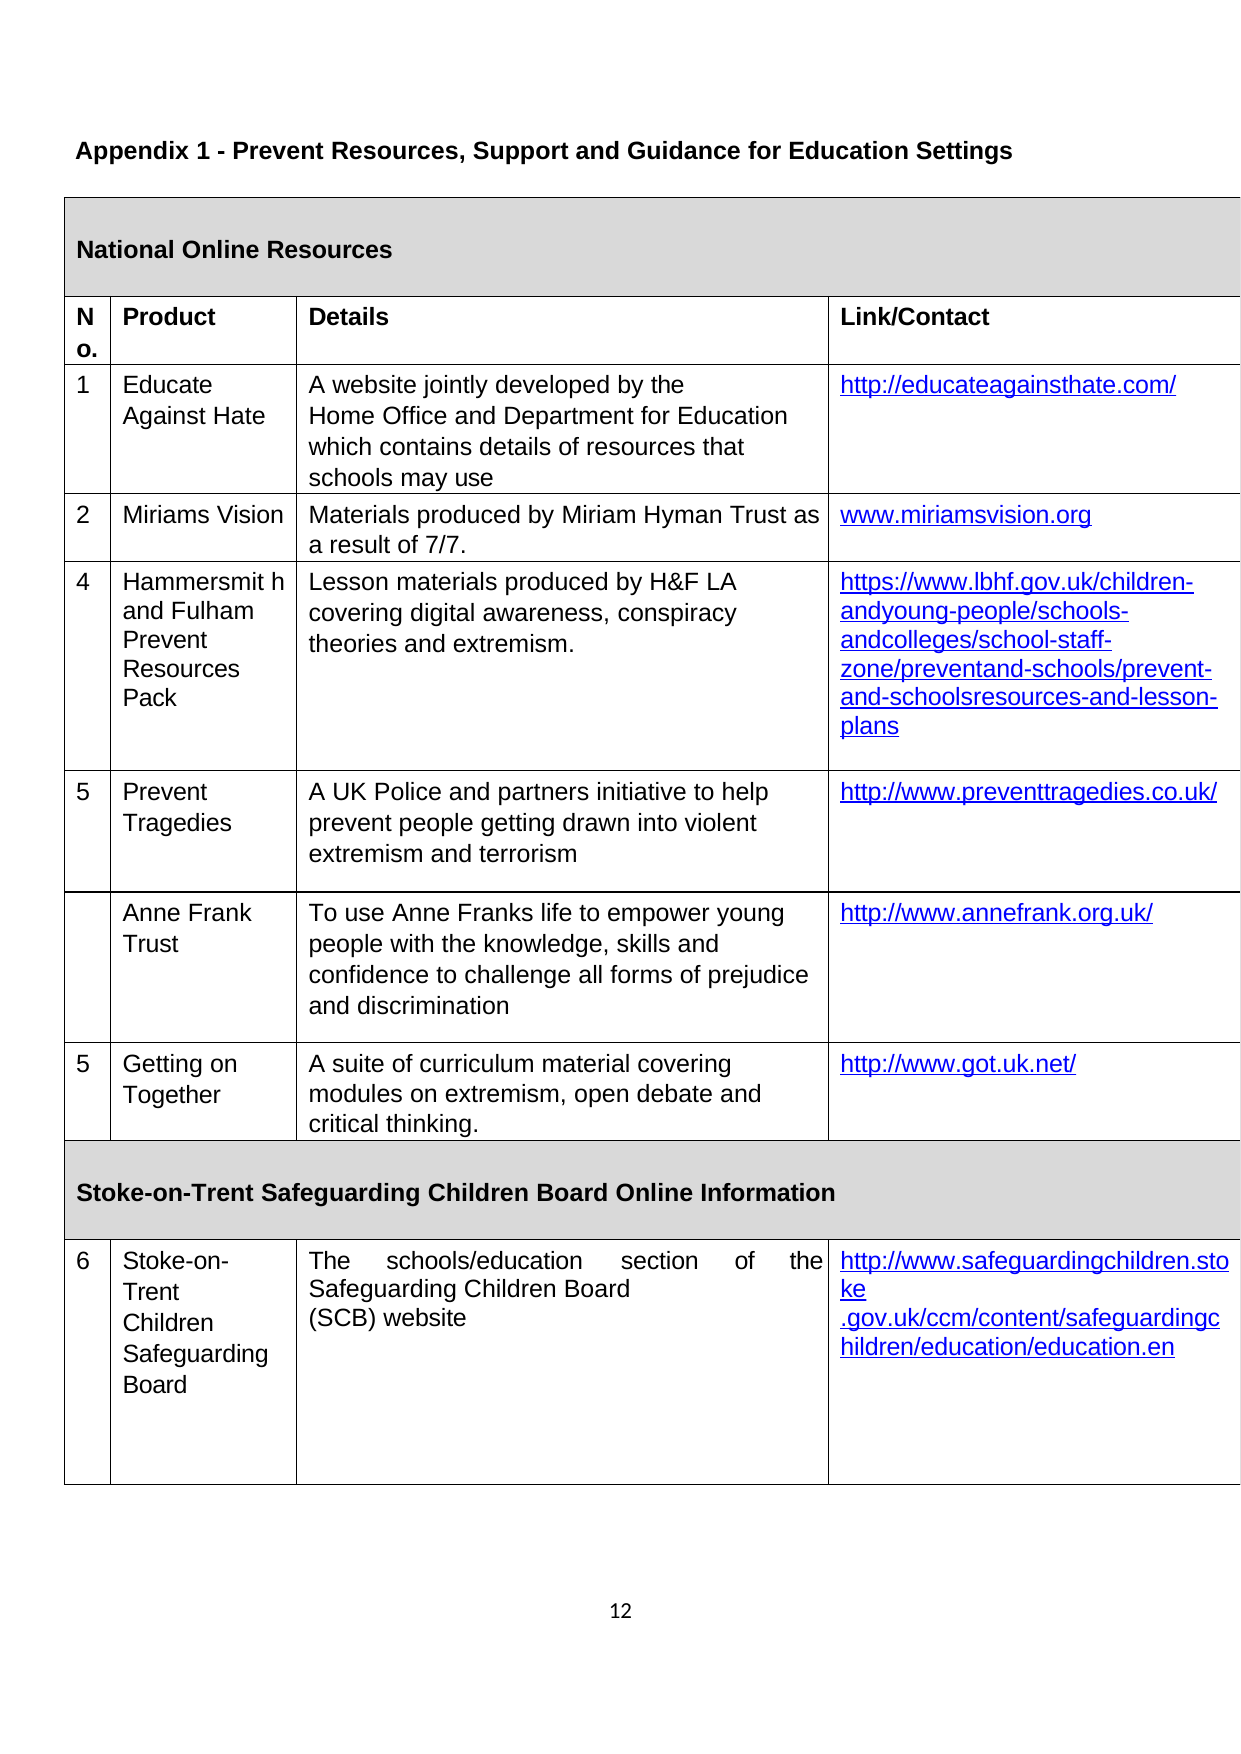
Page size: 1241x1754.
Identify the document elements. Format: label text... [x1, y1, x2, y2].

table_cell The schools/education section of the Safeguarding Children Board (SCB) website [297, 1240, 828, 1484]
table_cell 5 [65, 771, 110, 891]
table_cell Hammersmit h and Fulham Prevent Resources Pack [111, 562, 296, 770]
table_cell Educate Against Hate [111, 365, 296, 493]
table_cell Anne Frank Trust [111, 893, 296, 1042]
table_cell http://www.safeguardingchildren.sto ke .gov.uk/ccm/content/safeguardingc hildren/education/education.en [829, 1240, 1240, 1484]
table_cell A website jointly developed by the Home Office and Department for Education which contains details of resources that schools may use [297, 365, 828, 493]
table_cell 6 [65, 1240, 110, 1484]
table_cell N o. [65, 297, 110, 363]
table_cell http://www.preventtragedies.co.uk/ [829, 771, 1240, 891]
table_cell 2 [65, 494, 110, 561]
table_cell Link/Contact [829, 297, 1240, 363]
table_cell Miriams Vision [111, 494, 296, 561]
table_cell Prevent Tragedies [111, 771, 296, 891]
table_cell Stoke-on-Trent Safeguarding Children Board Online Information [65, 1141, 1240, 1239]
table_cell A suite of curriculum material covering modules on extremism, open debate and critical thinking. [297, 1043, 828, 1140]
table_cell To use Anne Franks life to empower young people with the knowledge, skills and confidence to challenge all forms of prejudice and discrimination [297, 893, 828, 1042]
table_cell Lesson materials produced by H&F LA covering digital awareness, conspiracy theories and extremism. [297, 562, 828, 770]
table_cell http://educateagainsthate.com/ [829, 365, 1240, 493]
table_cell Materials produced by Miriam Hyman Trust as a result of 7/7. [297, 494, 828, 561]
table_cell 1 [65, 365, 110, 493]
text Appendix 1 - Prevent Resources, Support and Guidance for Education Settings [75, 136, 1240, 164]
table_cell A UK Police and partners initiative to help prevent people getting drawn into violent extremism and terrorism [297, 771, 828, 891]
table_cell [65, 893, 110, 1042]
table_cell www.miriamsvision.org [829, 494, 1240, 561]
table_cell Stoke-on- Trent Children Safeguarding Board [111, 1240, 296, 1484]
table_cell Product [111, 297, 296, 363]
table_cell https://www.lbhf.gov.uk/children- andyoung-people/schools- andcolleges/school-staff- zone/preventand-schools/prevent- and-schoolsresources-and-lesson- plans [829, 562, 1240, 770]
table_cell 5 [65, 1043, 110, 1140]
table_cell http://www.annefrank.org.uk/ [829, 893, 1240, 1042]
table_cell 4 [65, 562, 110, 770]
table_cell Details [297, 297, 828, 363]
table_header National Online Resources [65, 198, 1240, 296]
table_cell Getting on Together [111, 1043, 296, 1140]
table_cell http://www.got.uk.net/ [829, 1043, 1240, 1140]
